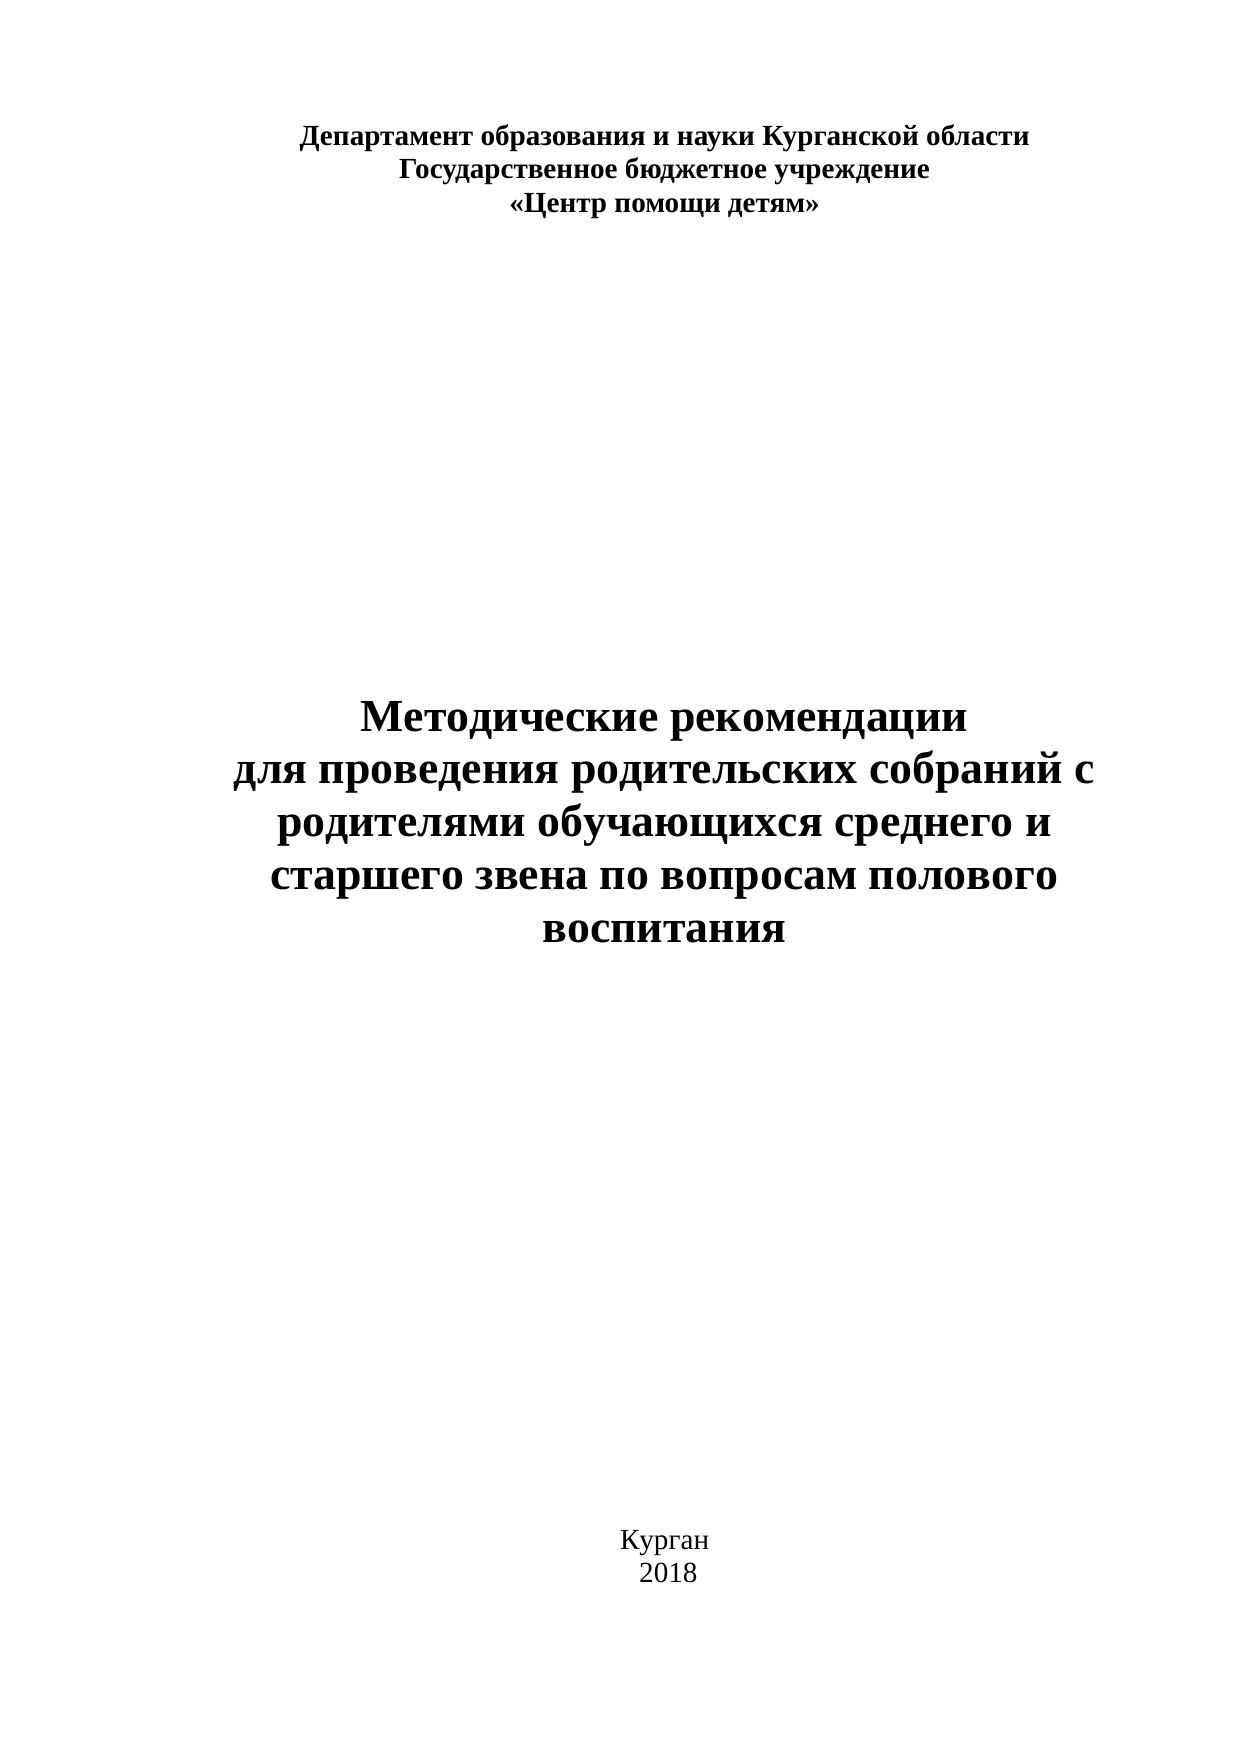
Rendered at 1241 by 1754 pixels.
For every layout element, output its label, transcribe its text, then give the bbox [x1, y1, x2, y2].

text Государственное бюджетное учреждение [177, 152, 1152, 185]
text Методические рекомендации [177, 688, 1152, 741]
text для проведения родительских собраний с родителями обучающихся среднего и старшего звена по вопросам полового воспитания [177, 741, 1152, 952]
text Курган [177, 1522, 1152, 1556]
text «Центр помощи детям» [177, 185, 1152, 219]
text 2018 [177, 1556, 1152, 1589]
text Департамент образования и науки Курганской области [177, 118, 1152, 152]
